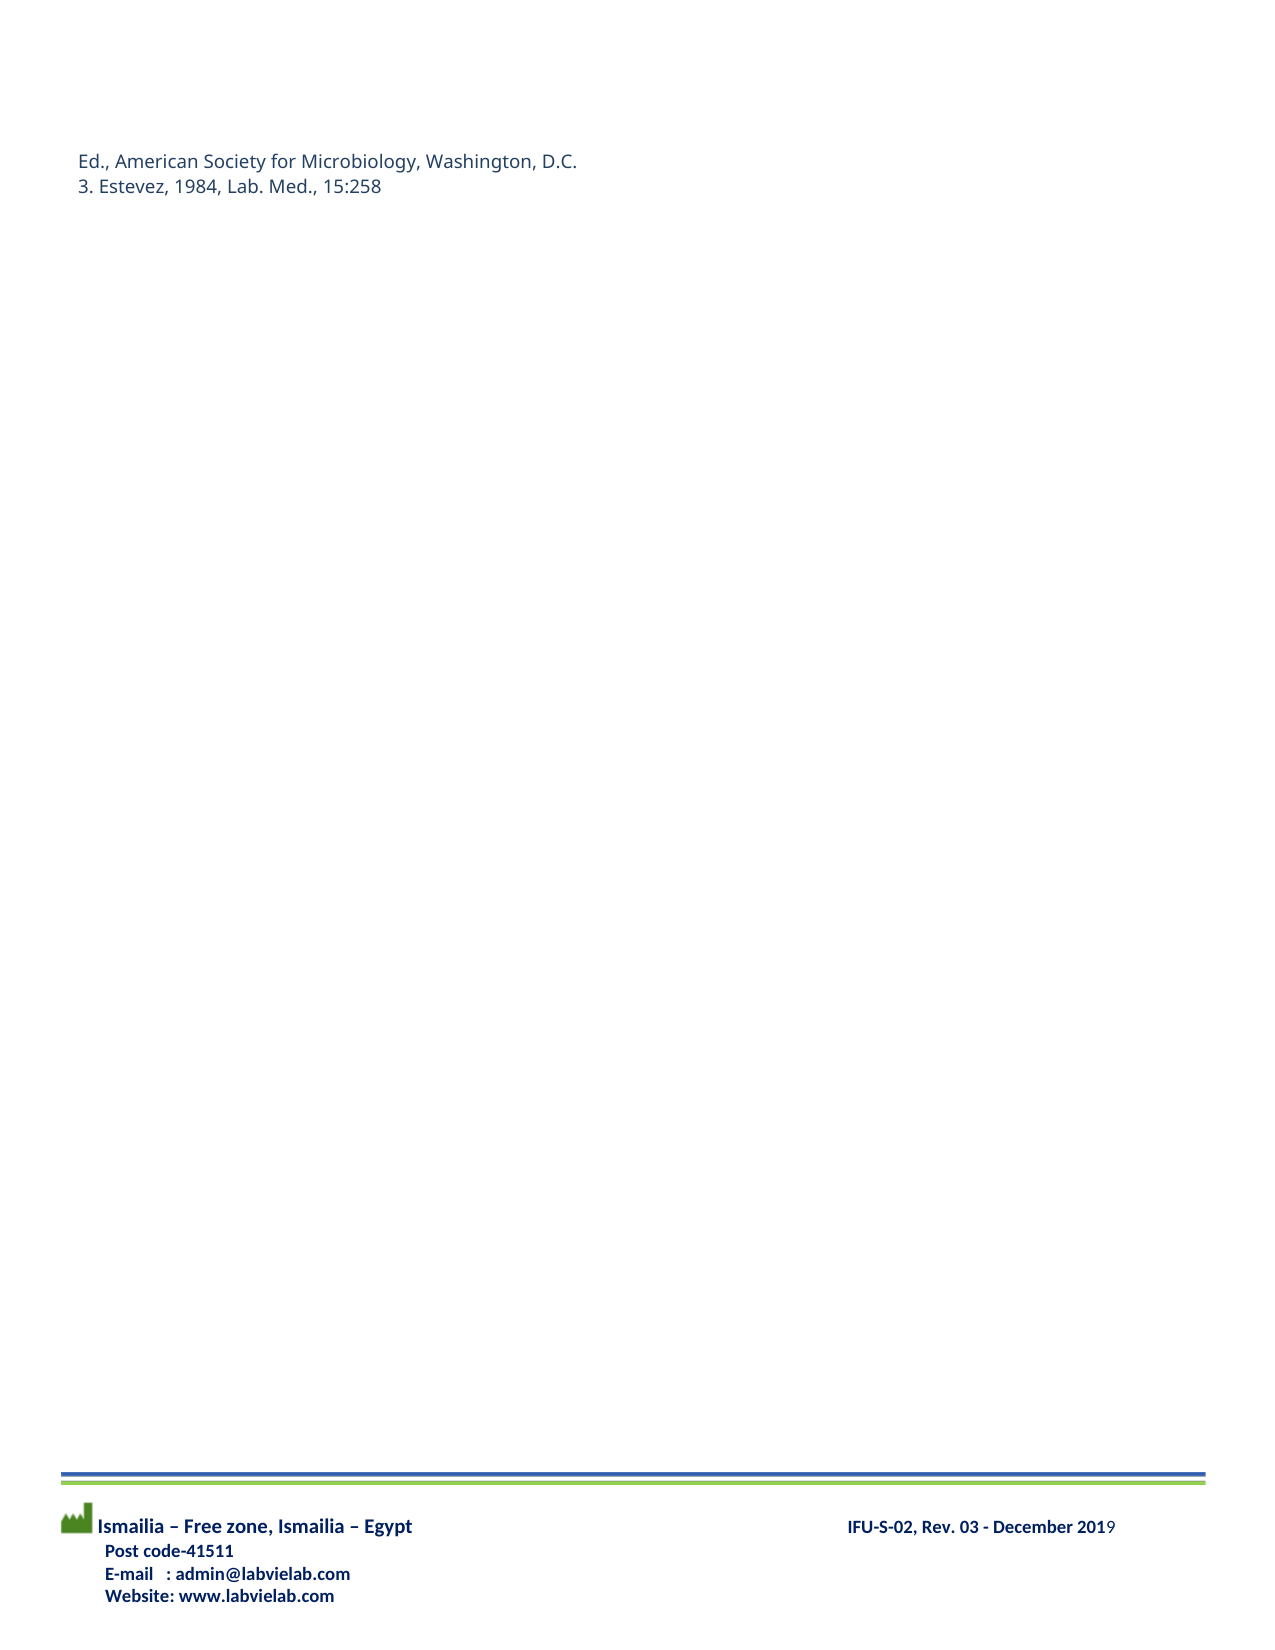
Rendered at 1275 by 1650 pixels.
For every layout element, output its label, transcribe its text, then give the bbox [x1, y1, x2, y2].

picture [60, 1502, 93, 1534]
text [78, 148, 624, 173]
text 3. Estevez, 1984, Lab. Med., 15:258 [78, 173, 624, 199]
